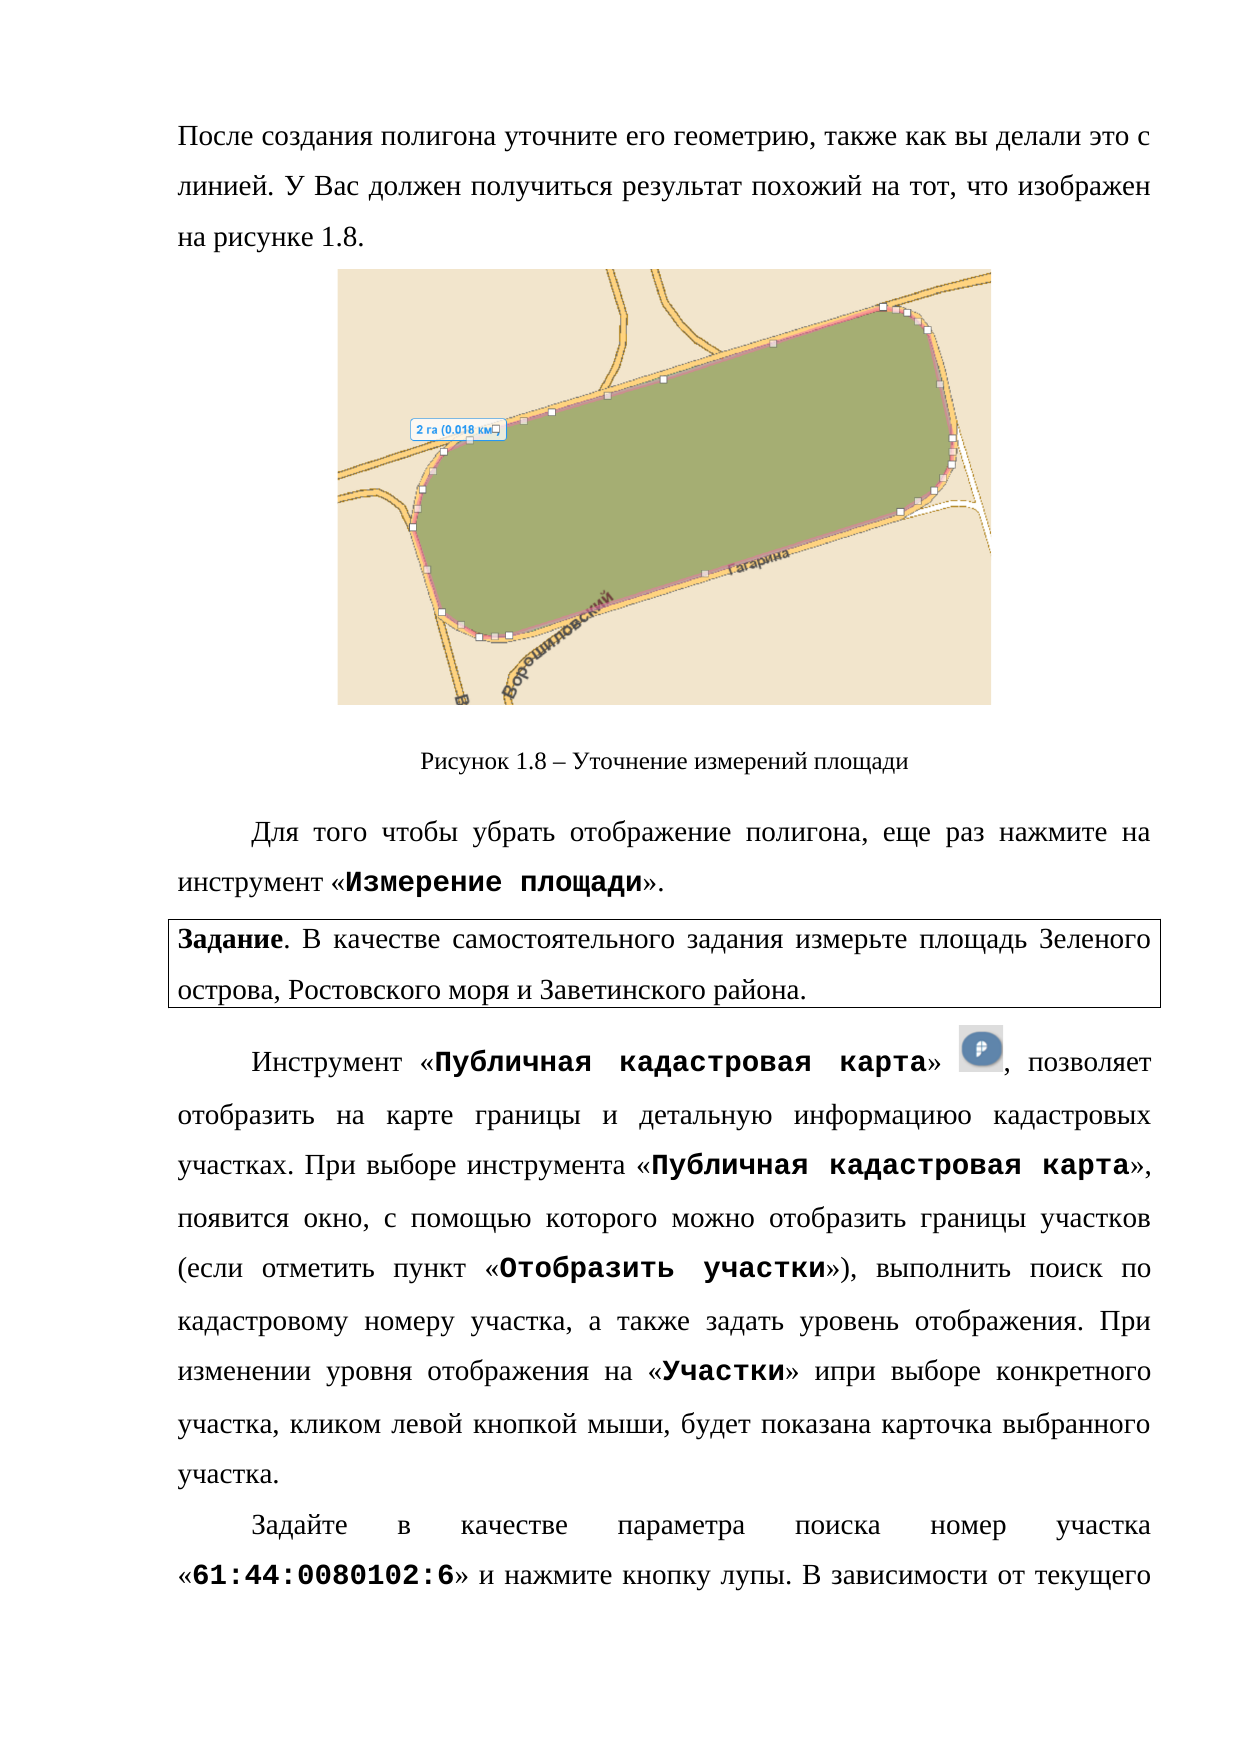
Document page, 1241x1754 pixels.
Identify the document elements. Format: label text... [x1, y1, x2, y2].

text Рисунок 1.8 – Уточнение измерений площади [177, 746, 1152, 775]
text Инструмент «Публичная кадастровая карта» , позволяет отобразить на карте границы и детальную информациюо кадастровых участках. При выборе инструмента «Публичная кадастровая карта», появится окно, с помощью которого можно отобразить границы участков (если отметить пункт «Отобразить участки»), выполнить поиск по кадастровому номеру участка, а также задать уровень отображения. При изменении уровня отображения на «Участки» ипри выборе конкретного участка, кликом левой кнопкой мыши, будет показана карточка выбранного участка. [177, 1025, 1152, 1490]
picture [337, 269, 992, 705]
picture [958, 1025, 1004, 1072]
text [177, 118, 1152, 252]
text Задание. В качестве самостоятельного задания измерьте площадь Зеленого острова, Ростовского моря и Заветинского района. [169, 920, 1160, 1007]
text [177, 1507, 1152, 1593]
text Для того чтобы убрать отображение полигона, еще раз нажмите на инструмент «Измерение площади». [177, 814, 1152, 900]
